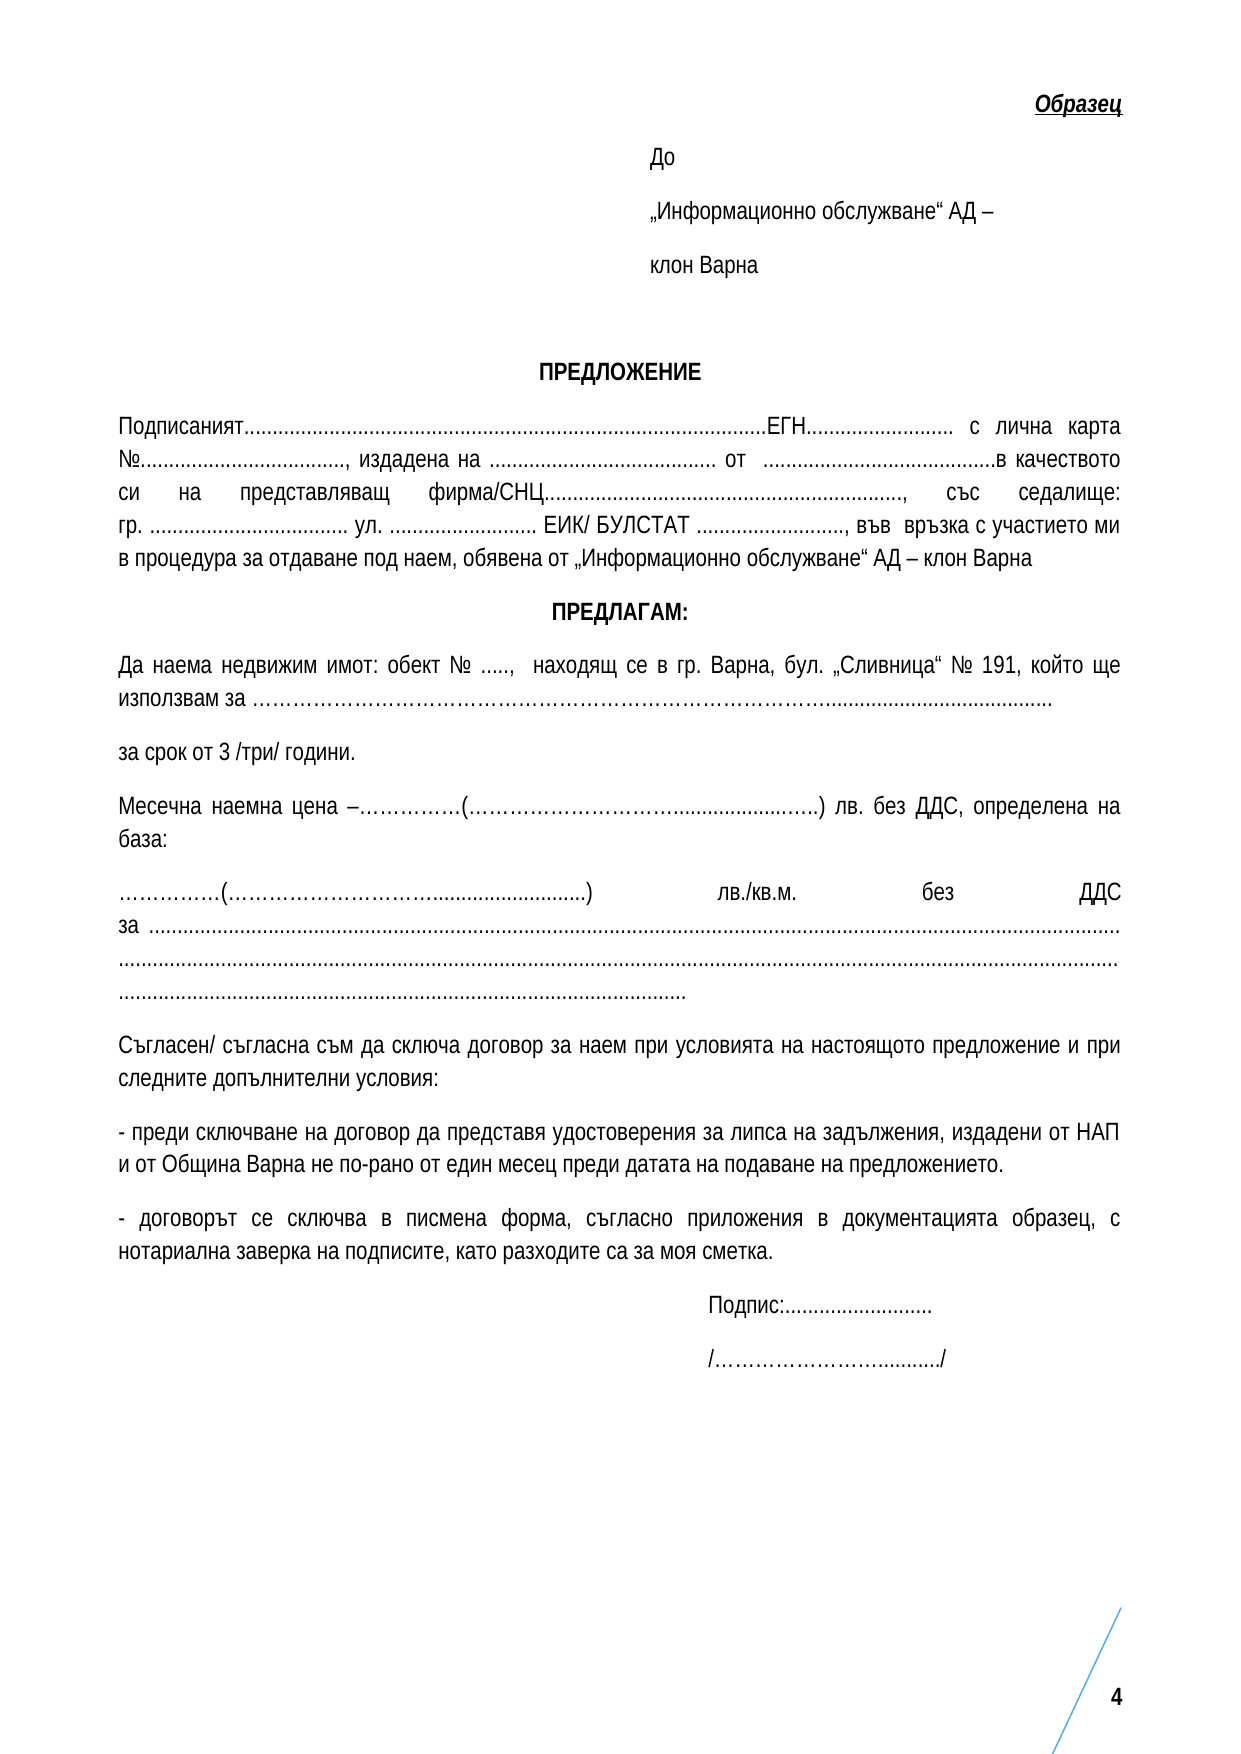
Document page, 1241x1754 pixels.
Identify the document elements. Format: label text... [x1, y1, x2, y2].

text ……………(…………………………...........................) лв./кв.м. без ДДС за ............................................................................................................................................................................................................................................................................................................................................................................................................................................................... [118, 877, 1122, 1005]
text /…………………….........../ [634, 1344, 1122, 1372]
text клон Варна [118, 250, 1122, 278]
text за срок от 3 /три/ години. [118, 737, 1122, 766]
text Образец [118, 89, 1122, 117]
text ПРЕДЛОЖЕНИЕ [118, 357, 1122, 386]
text Съгласен/ съгласна съм да сключа договор за наем при условията на настоящото предложение и при следните допълнителни условия: [118, 1030, 1122, 1091]
text - договорът се сключва в писмена форма, съгласно приложения в документацията образец, с нотариална заверка на подписите, като разходите са за моя сметка. [118, 1203, 1122, 1265]
text Подписаният............................................................................................ЕГН.......................... с лична карта №...................................., издадена на ........................................ от .........................................в качеството си на представляващ фирма/СНЦ..............................................................., със седалище: гр. ................................... ул. .......................... ЕИК/ БУЛСТАТ .........................., във връзка с участието ми в процедура за отдаване под наем, обявена от „Информационно обслужване“ АД – клон Варна [118, 411, 1122, 571]
text Месечна наемна цена –……………(…………………………....................…..) лв. без ДДС, определена на база: [118, 791, 1122, 852]
text Подпис:.......................... [634, 1290, 1122, 1318]
text ПРЕДЛАГАМ: [118, 597, 1122, 625]
text До [118, 142, 1122, 171]
text „Информационно обслужване“ АД – [118, 196, 1122, 225]
text - преди сключване на договор да представя удостоверения за липса на задължения, издадени от НАП и от Община Варна не по-рано от един месец преди датата на подаване на предложението. [118, 1117, 1122, 1178]
text Да наема недвижим имот: обект № ....., находящ се в гр. Варна, бул. „Сливница“ № 191, който ще използвам за …………………………………………………………………………........................................ [118, 650, 1122, 712]
